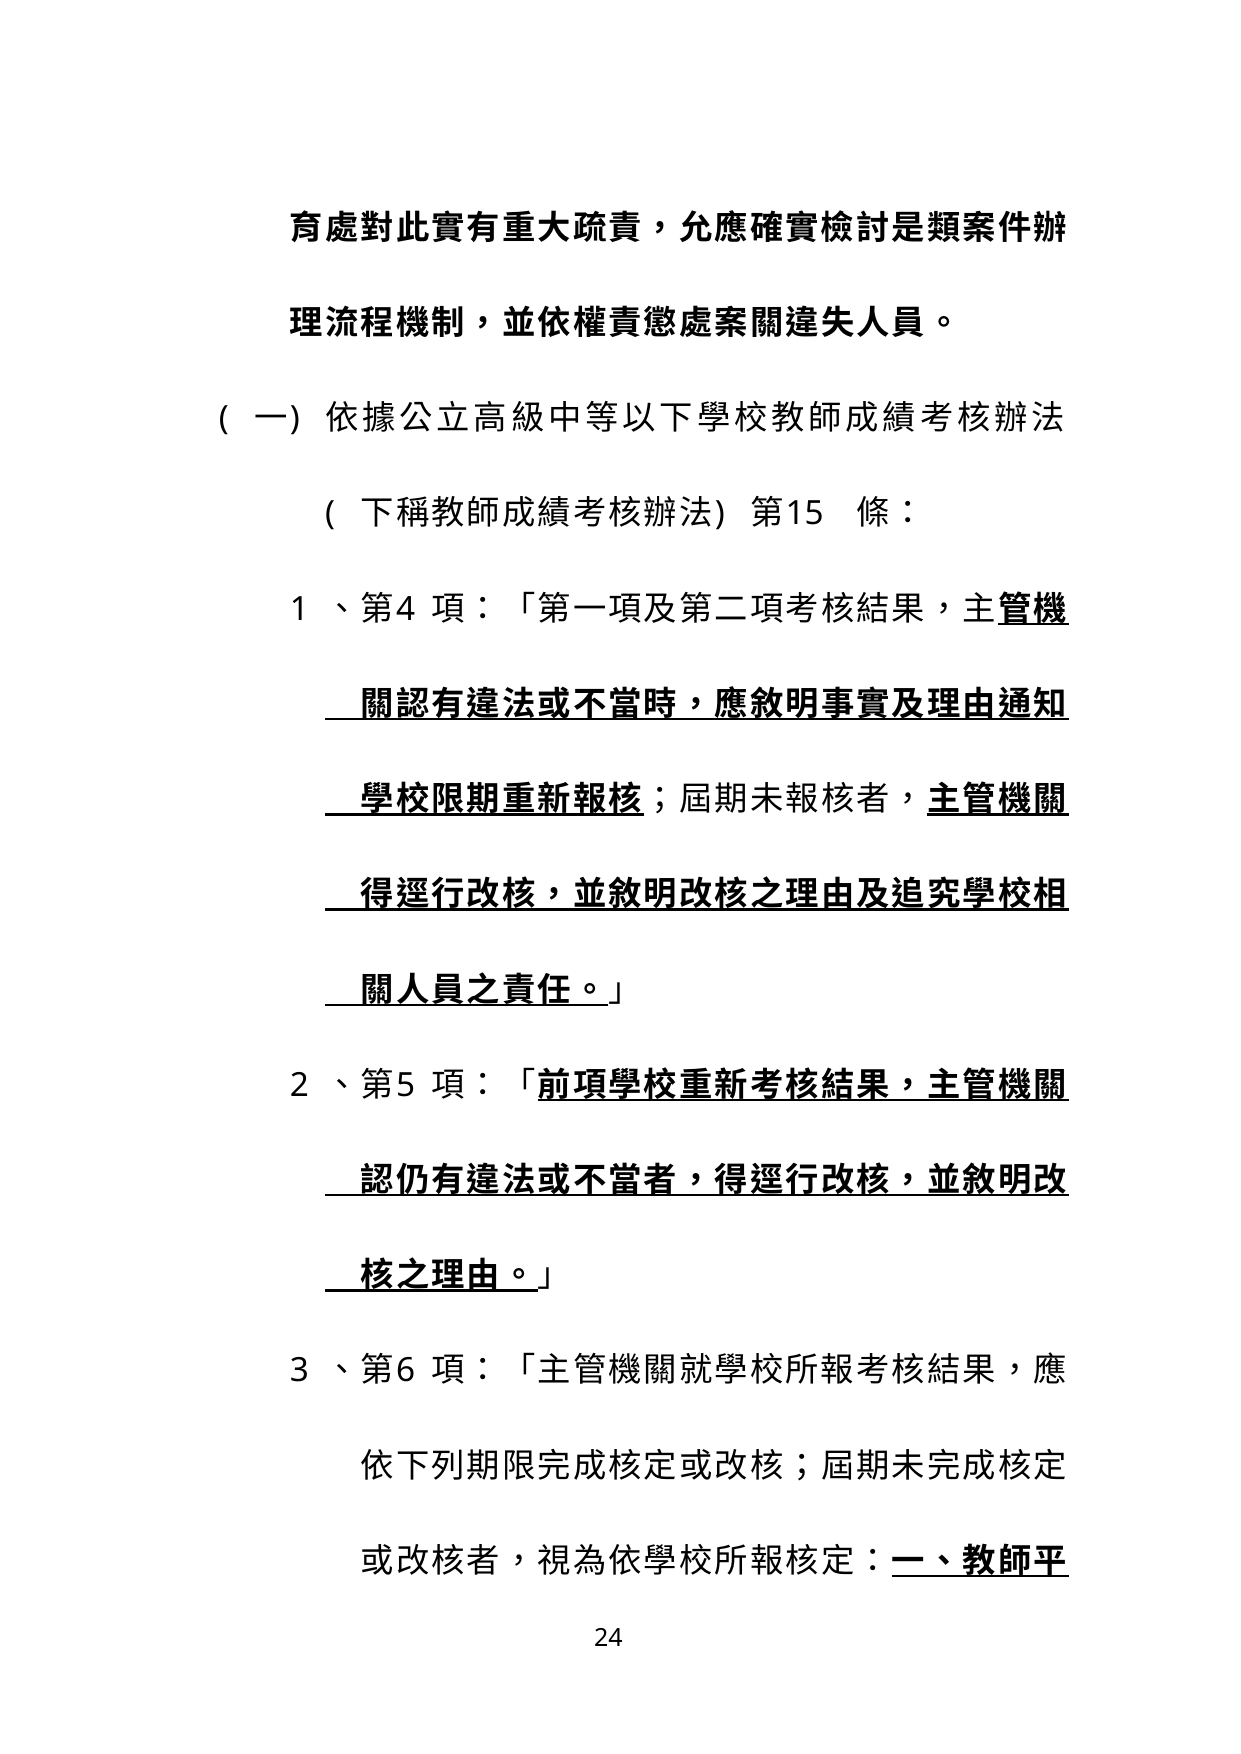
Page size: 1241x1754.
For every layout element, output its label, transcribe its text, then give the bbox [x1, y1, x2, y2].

subtitle 第4項：「第一項及第二項考核結果，主管機關認有違法或不當時，應敘明事實及理由通知學校限期重新報核；屆期未報核者，主管機關得逕行改核，並敘明改核之理由及追究學校相關人員之責任。」 [272, 558, 1069, 1034]
subtitle 第6項：「主管機關就學校所報考核結果，應依下列期限完成核定或改核；屆期未完成核定或改核者，視為依學校所報核定：一、教師平時考核獎懲結果，於學校報核後二個月內。……」 [272, 1320, 1069, 1605]
subtitle 依據公立高級中等以下學校教師成績考核辦法(下稱教師成績考核辦法)第15條： [219, 368, 1069, 558]
subtitle 第5項：「前項學校重新考核結果，主管機關認仍有違法或不當者，得逕行改核，並敘明改核之理由。」 [272, 1034, 1069, 1320]
